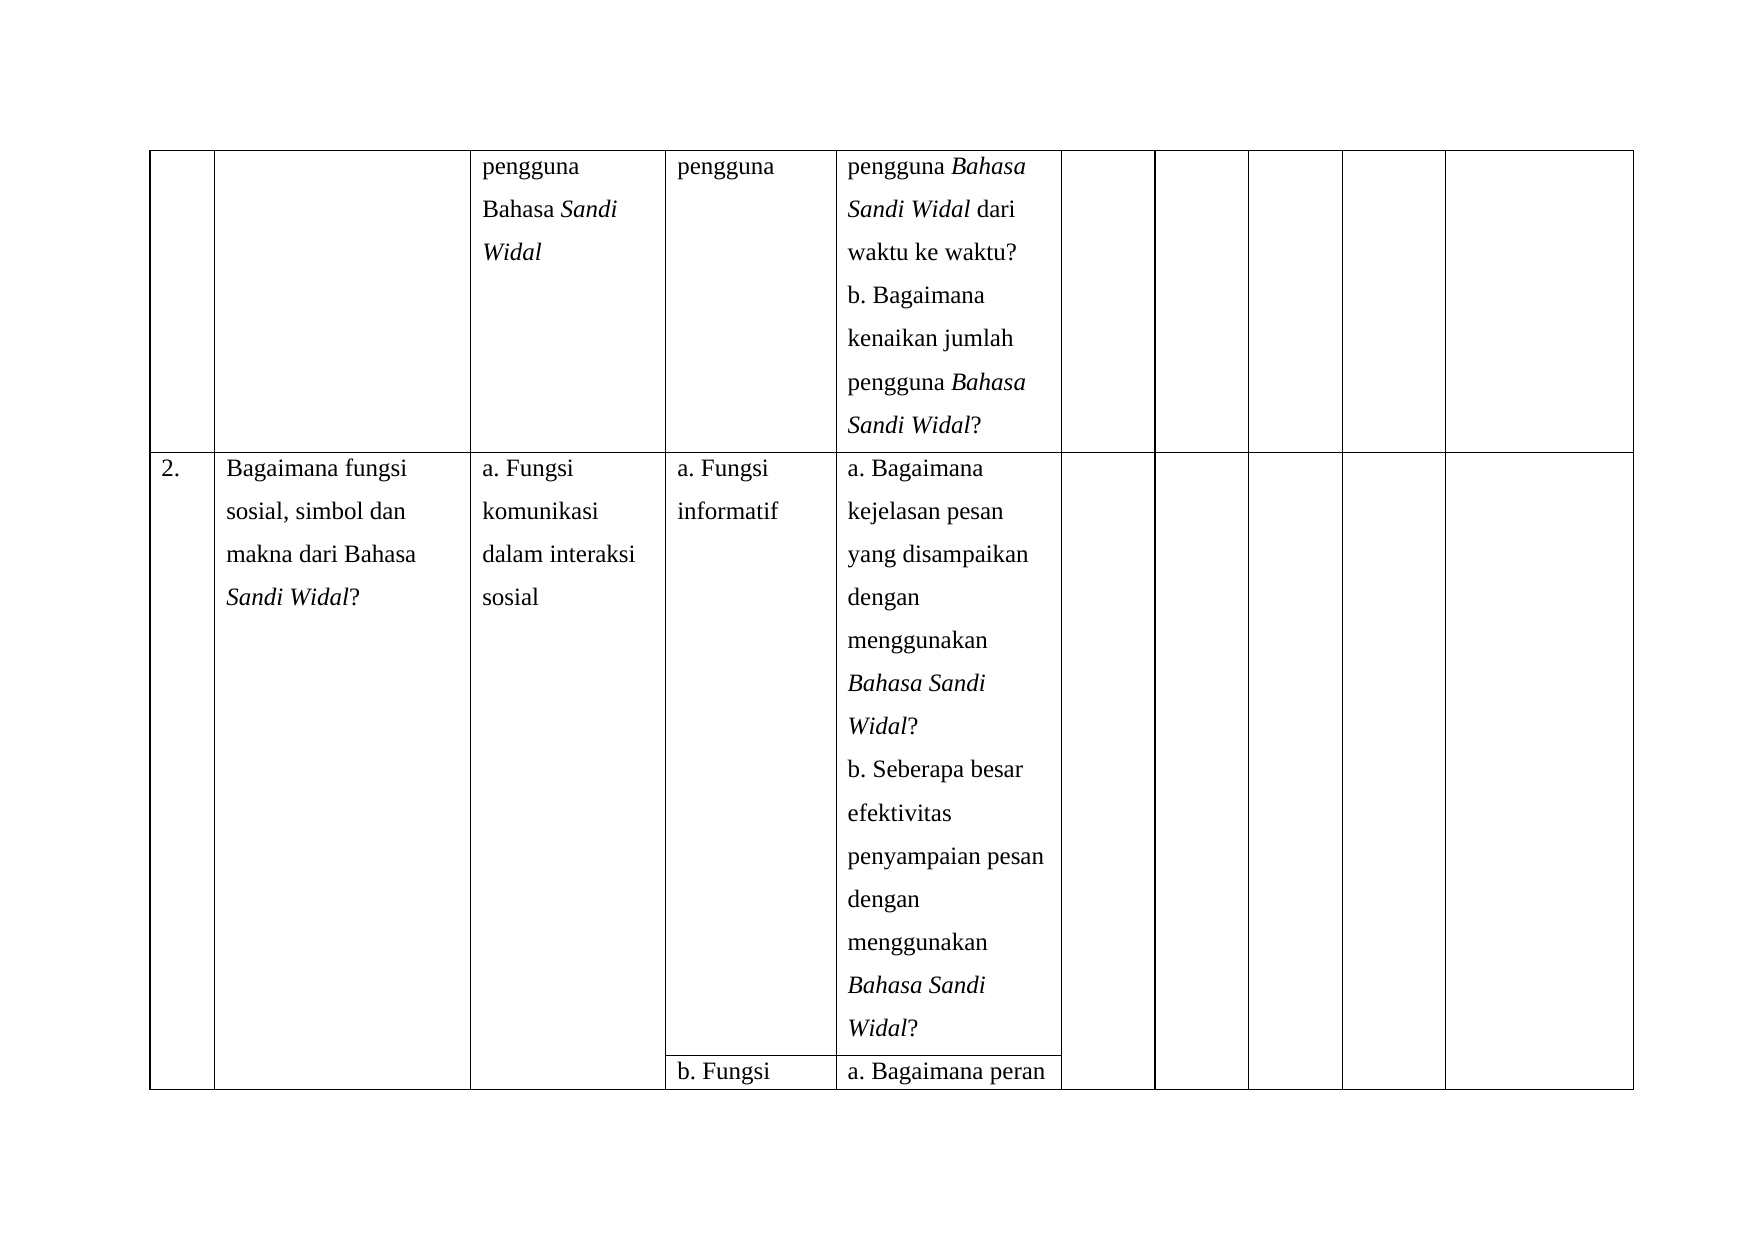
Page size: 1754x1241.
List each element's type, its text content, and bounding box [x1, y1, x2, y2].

table_cell [1156, 453, 1248, 1089]
table_cell a. Jumlah pengguna [666, 151, 836, 452]
table_cell [1249, 453, 1342, 1089]
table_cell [471, 151, 665, 452]
table_cell [1446, 453, 1633, 1089]
table_cell a. Bagaimana kejelasan pesan yang disampaikan dengan menggunakan Bahasa Sandi Widal? b. Seberapa besar efektivitas penyampaian pesan dengan menggunakan Bahasa Sandi Widal? [837, 453, 1061, 1055]
table_cell a. Fungsi informatif [666, 453, 836, 1055]
table_cell [1343, 151, 1445, 452]
table_cell [215, 151, 470, 452]
table_cell [1062, 453, 1154, 1089]
table_cell a. Fungsi komunikasi dalam interaksi sosial [471, 453, 665, 1089]
table_cell [1156, 151, 1248, 452]
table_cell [666, 1056, 836, 1089]
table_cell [837, 151, 1061, 452]
table_cell [151, 151, 214, 452]
table_cell 2. [151, 453, 214, 1089]
table_cell [1062, 151, 1154, 452]
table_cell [837, 1056, 1061, 1089]
table_cell Bagaimana fungsi sosial, simbol dan makna dari Bahasa Sandi Widal? [215, 453, 470, 1089]
table_cell [1343, 453, 1445, 1089]
table_cell [1249, 151, 1342, 452]
table_cell [1446, 151, 1633, 452]
